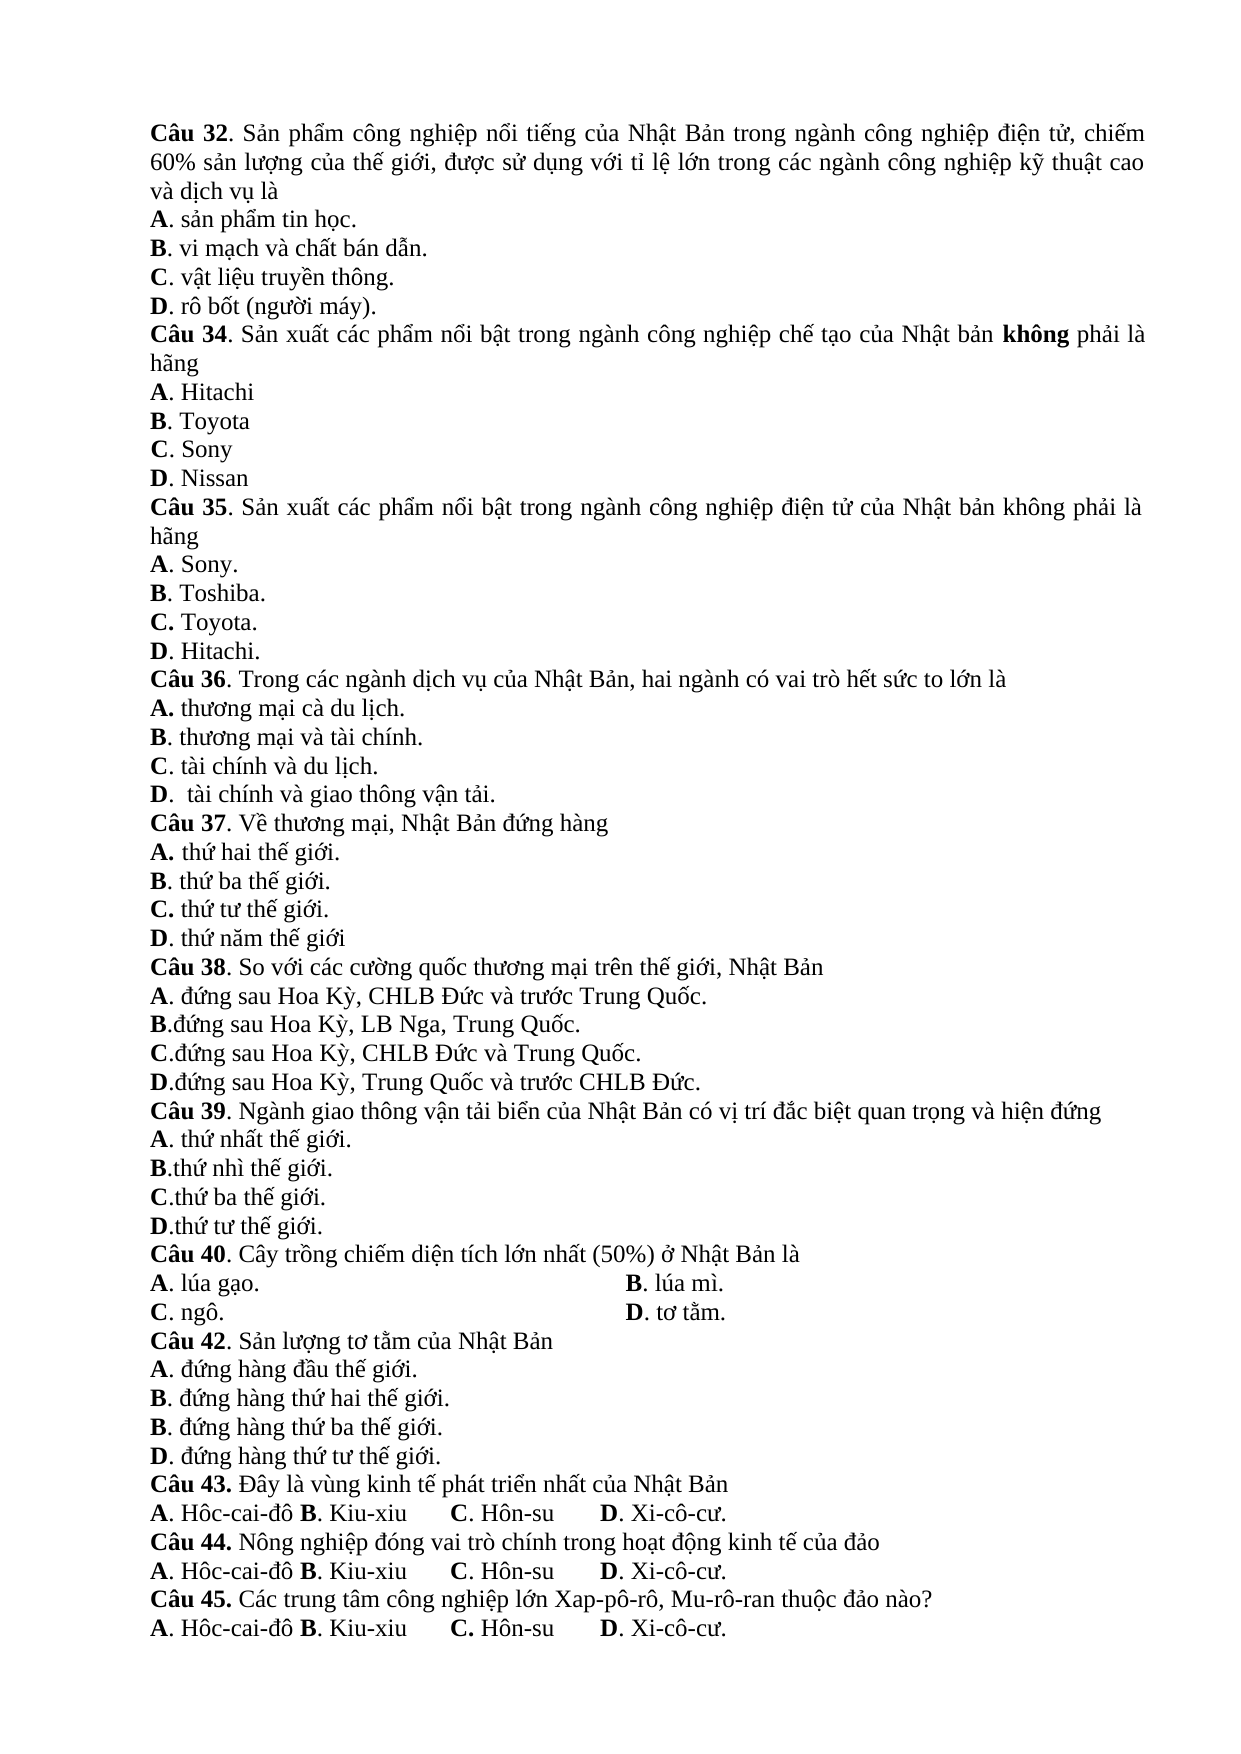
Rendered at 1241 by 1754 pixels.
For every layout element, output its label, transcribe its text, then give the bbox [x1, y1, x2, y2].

text Câu 35. Sản xuất các phẩm nổi bật trong ngành công nghiệp điện tử của Nhật bản không phải là hãng [150, 492, 1143, 549]
text A. Hôc-cai-đô B. Kiu-xiu C. Hôn-su D. Xi-cô-cư. [150, 1498, 1152, 1527]
text A. sản phẩm tin học. [150, 204, 1152, 233]
text D.đứng sau Hoa Kỳ, Trung Quốc và trước CHLB Đức. [150, 1067, 1152, 1096]
text Câu 42. Sản lượng tơ tằm của Nhật Bản [150, 1326, 1152, 1354]
text D. Hitachi. [150, 636, 1152, 664]
list thứ hai thế giới. [150, 837, 1152, 866]
text C. thứ tư thế giới. [150, 894, 1152, 923]
text D.thứ tư thế giới. [150, 1211, 1152, 1239]
text Câu 40. Cây trồng chiếm diện tích lớn nhất (50%) ở Nhật Bản là [150, 1239, 1152, 1268]
text A. Sony. [150, 549, 1152, 578]
text A. đứng sau Hoa Kỳ, CHLB Đức và trước Trung Quốc. [150, 981, 1152, 1009]
text B. vi mạch và chất bán dẫn. [150, 233, 1152, 262]
text A. thứ nhất thế giới. [150, 1124, 1152, 1153]
text B. đứng hàng thứ ba thế giới. [150, 1412, 1152, 1441]
text C. ngô. D. tơ tằm. [150, 1297, 1152, 1326]
text B. thương mại và tài chính. [150, 722, 1152, 751]
text Câu 32. Sản phẩm công nghiệp nổi tiếng của Nhật Bản trong ngành công nghiệp điện tử, chiếm 60% sản lượng của thế giới, được sử dụng với tỉ lệ lớn trong các ngành công nghiệp kỹ thuật cao và dịch vụ là [150, 118, 1146, 204]
text C. tài chính và du lịch. [150, 751, 1152, 779]
text Câu 45. Các trung tâm công nghiệp lớn Xap-pô-rô, Mu-rô-ran thuộc đảo nào? [150, 1584, 1152, 1613]
text D. rô bốt (người máy). [150, 291, 1152, 319]
text Câu 39. Ngành giao thông vận tải biển của Nhật Bản có vị trí đắc biệt quan trọng và hiện đứng [150, 1096, 1150, 1124]
text C.thứ ba thế giới. [150, 1182, 1152, 1211]
text Câu 44. Nông nghiệp đóng vai trò chính trong hoạt động kinh tế của đảo [150, 1527, 1152, 1556]
text C. vật liệu truyền thông. [150, 262, 1152, 291]
text C. Toyota. [150, 607, 1152, 636]
text Câu 36. Trong các ngành dịch vụ của Nhật Bản, hai ngành có vai trò hết sức to lớn là [150, 664, 1152, 693]
text B.thứ nhì thế giới. [150, 1153, 1152, 1182]
text B. đứng hàng thứ hai thế giới. [150, 1383, 1152, 1412]
text D. tài chính và giao thông vận tải. [150, 779, 1152, 808]
text A. Hitachi [150, 377, 1146, 406]
text A. lúa gạo. B. lúa mì. [150, 1268, 1152, 1297]
text Câu 34. Sản xuất các phẩm nổi bật trong ngành công nghiệp chế tạo của Nhật bản không phải là hãng [150, 319, 1146, 377]
text Câu 43. Đây là vùng kinh tế phát triển nhất của Nhật Bản [150, 1469, 1152, 1498]
text B. thứ ba thế giới. [150, 866, 1152, 894]
text C.đứng sau Hoa Kỳ, CHLB Đức và Trung Quốc. [150, 1038, 1152, 1067]
text D. thứ năm thế giới [150, 923, 1152, 952]
text B. Toyota [150, 406, 1146, 434]
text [150, 1556, 1152, 1584]
text C. Sony [150, 434, 1146, 463]
text A. thương mại cà du lịch. [150, 693, 1152, 722]
text B. Toshiba. [150, 578, 1152, 607]
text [150, 1613, 1152, 1642]
text Câu 37. Về thương mại, Nhật Bản đứng hàng [150, 808, 1152, 837]
text A. đứng hàng đầu thế giới. [150, 1354, 1152, 1383]
text Câu 38. So với các cường quốc thương mại trên thế giới, Nhật Bản [150, 952, 1152, 981]
text B.đứng sau Hoa Kỳ, LB Nga, Trung Quốc. [150, 1009, 1152, 1038]
text D. đứng hàng thứ tư thế giới. [150, 1441, 1152, 1469]
text D. Nissan [150, 463, 1146, 492]
